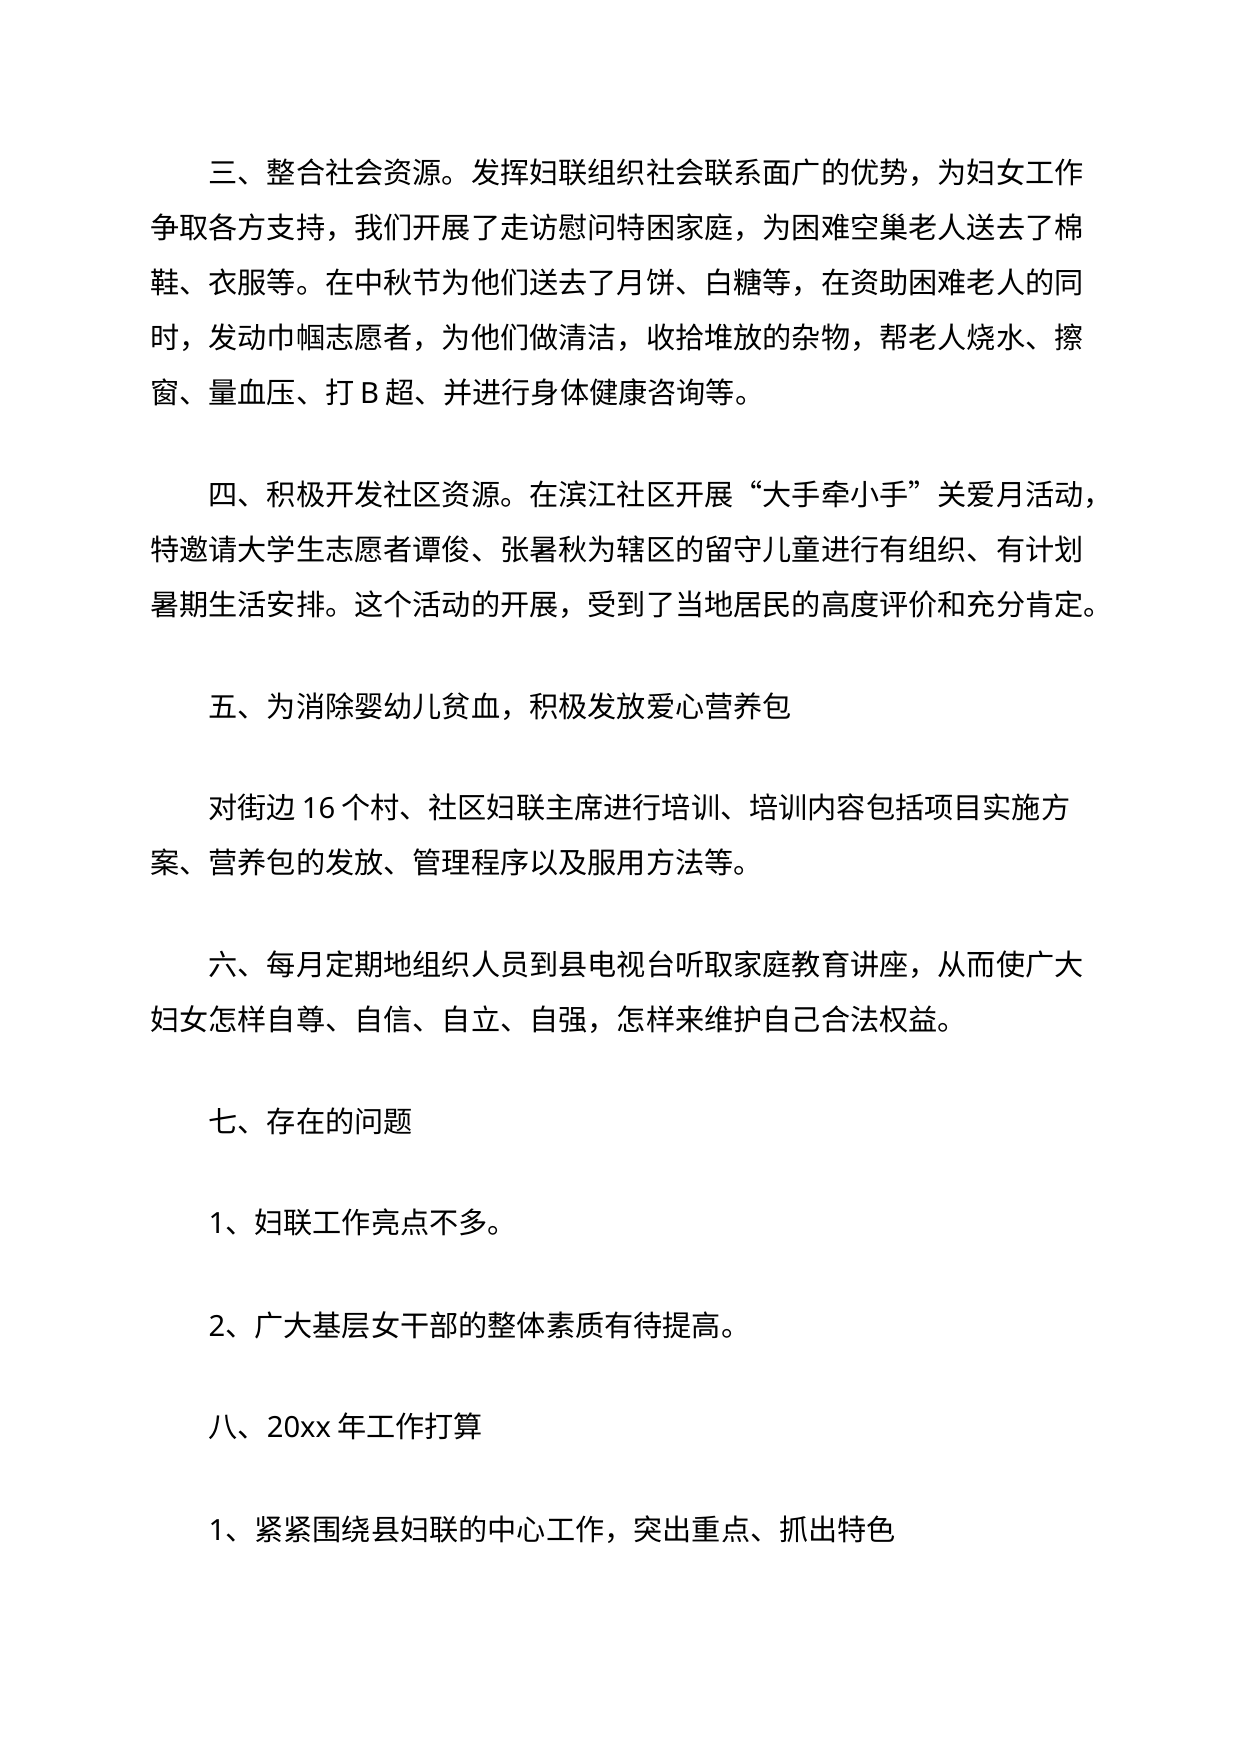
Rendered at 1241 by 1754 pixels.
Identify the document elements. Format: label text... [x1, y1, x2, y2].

text 七、存在的问题 [150, 1098, 1090, 1141]
text 四、积极开发社区资源。在滨江社区开展“大手牵小手”关爱月活动，特邀请大学生志愿者谭俊、张暑秋为辖区的留守儿童进行有组织、有计划暑期生活安排。这个活动的开展，受到了当地居民的高度评价和充分肯定。 [150, 472, 1090, 624]
text 1、紧紧围绕县妇联的中心工作，突出重点、抓出特色 [150, 1506, 1090, 1548]
text 1、妇联工作亮点不多。 [150, 1200, 1090, 1242]
text 2、广大基层女干部的整体素质有待提高。 [150, 1302, 1090, 1344]
text 对街边16个村、社区妇联主席进行培训、培训内容包括项目实施方案、营养包的发放、管理程序以及服用方法等。 [150, 785, 1090, 882]
text 六、每月定期地组织人员到县电视台听取家庭教育讲座，从而使广大妇女怎样自尊、自信、自立、自强，怎样来维护自己合法权益。 [150, 942, 1090, 1039]
text 八、20xx年工作打算 [150, 1404, 1090, 1446]
text 五、为消除婴幼儿贫血，积极发放爱心营养包 [150, 683, 1090, 725]
text 三、整合社会资源。发挥妇联组织社会联系面广的优势，为妇女工作争取各方支持，我们开展了走访慰问特困家庭，为困难空巢老人送去了棉鞋、衣服等。在中秋节为他们送去了月饼、白糖等，在资助困难老人的同时，发动巾帼志愿者，为他们做清洁，收拾堆放的杂物，帮老人烧水、擦窗、量血压、打B超、并进行身体健康咨询等。 [150, 150, 1090, 412]
